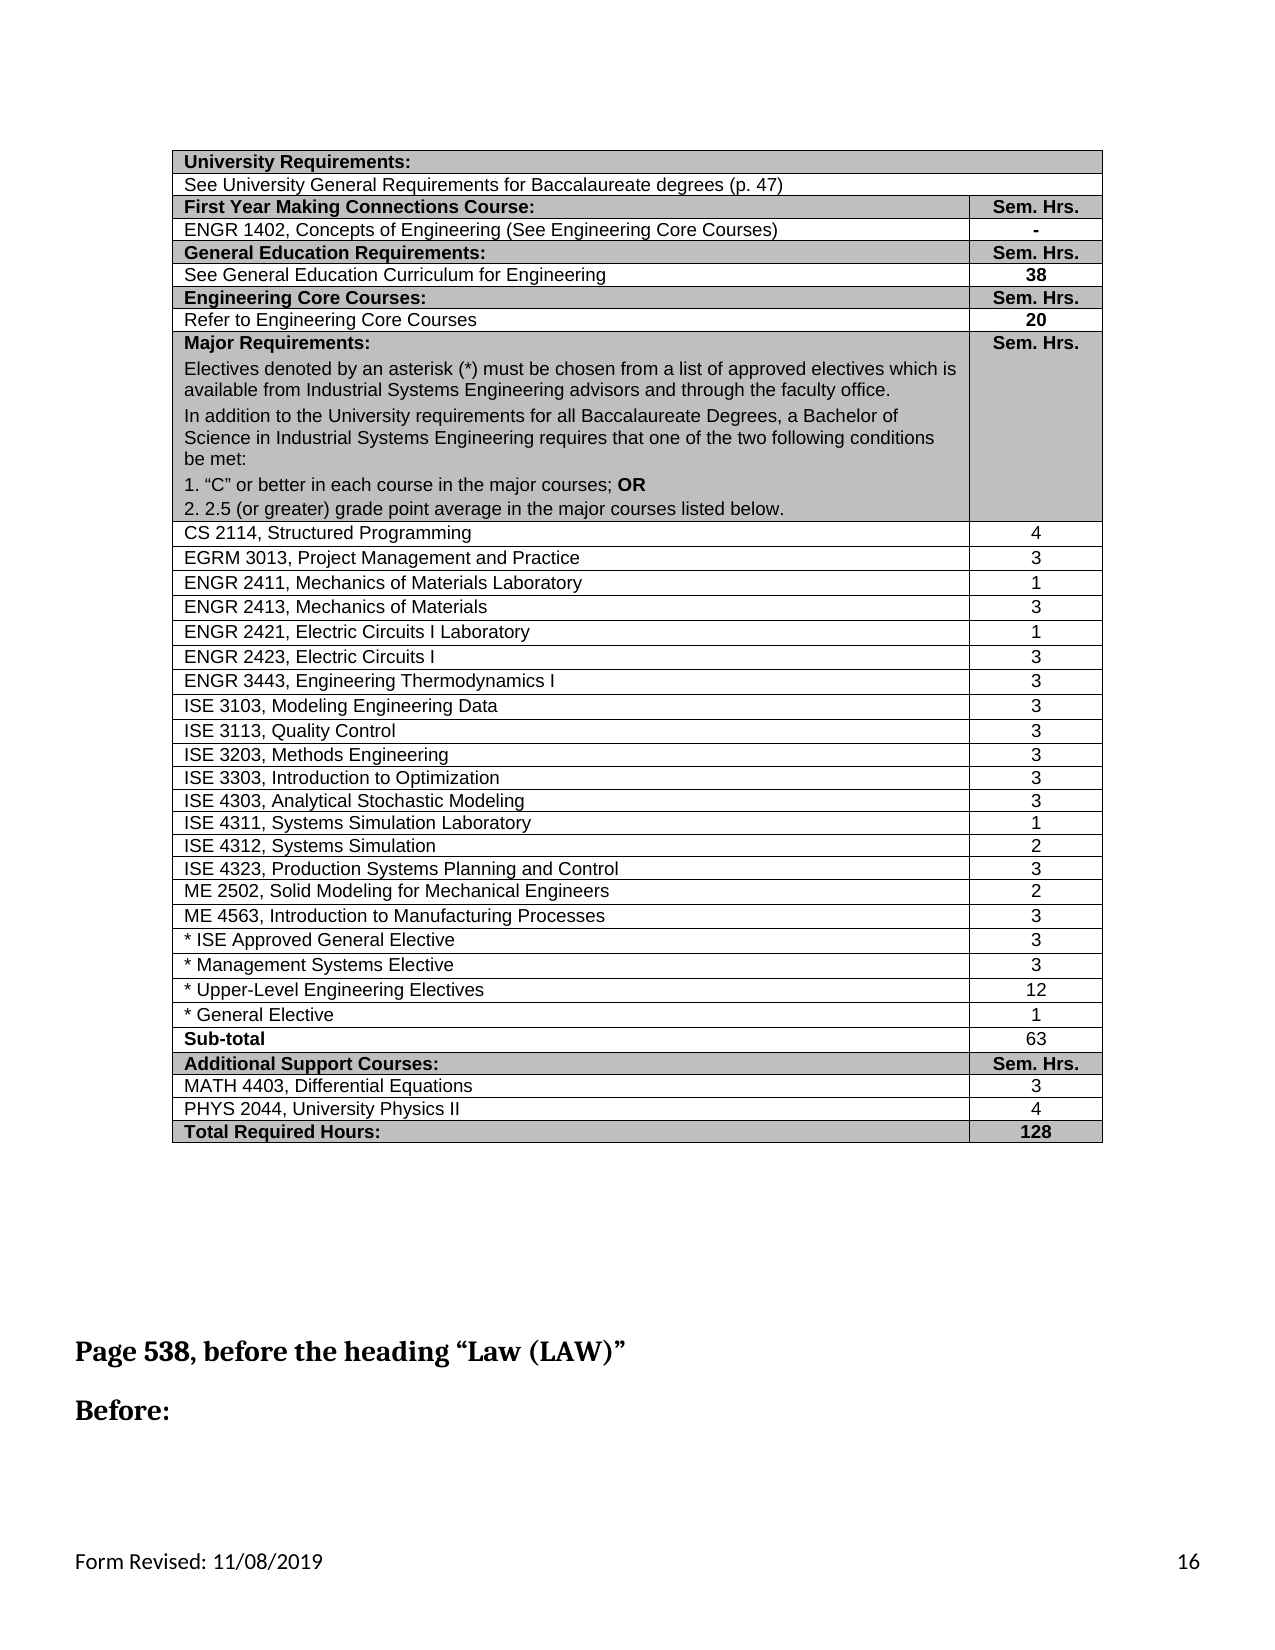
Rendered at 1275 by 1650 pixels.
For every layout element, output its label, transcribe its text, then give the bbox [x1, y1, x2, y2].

table_cell ENGR 2413, Mechanics of Materials [173, 596, 969, 620]
table_cell MATH 4403, Differential Equations [173, 1075, 969, 1097]
table_cell 3 [970, 547, 1102, 570]
table_cell Major Requirements: Electives denoted by an asterisk (*) must be chosen from a list of approved electives which is available from Industrial Systems Engineering advisors and through the faculty office. In addition to the University requirements for all Baccalaureate Degrees, a Bachelor of Science in Industrial Systems Engineering requires that one of the two following conditions be met: 1. “C” or better in each course in the major courses; OR 2. 2.5 (or greater) grade point average in the major courses listed below. [173, 332, 969, 521]
table_cell 3 [970, 905, 1102, 928]
table_cell Total Required Hours: [173, 1121, 969, 1142]
table_cell Engineering Core Courses: [173, 287, 969, 308]
table_cell Sem. Hrs. [970, 287, 1102, 308]
table_cell 3 [970, 670, 1102, 694]
table_cell CS 2114, Structured Programming [173, 522, 969, 546]
table_cell Additional Support Courses: [173, 1053, 969, 1074]
table_cell See University General Requirements for Baccalaureate degrees (p. 47) [173, 174, 1102, 195]
table_cell 3 [970, 857, 1102, 879]
table_cell 12 [970, 979, 1102, 1002]
table_cell 3 [970, 1075, 1102, 1097]
table_cell * Upper-Level Engineering Electives [173, 979, 969, 1002]
table_cell 1 [970, 812, 1102, 834]
table_cell Refer to Engineering Core Courses [173, 309, 969, 331]
table_cell ISE 3113, Quality Control [173, 720, 969, 743]
table_cell EGRM 3013, Project Management and Practice [173, 547, 969, 570]
table_cell Sem. Hrs. [970, 332, 1102, 521]
table_cell See General Education Curriculum for Engineering [173, 264, 969, 286]
table_cell 3 [970, 767, 1102, 788]
table_cell * ISE Approved General Elective [173, 929, 969, 953]
table_cell ISE 3103, Modeling Engineering Data [173, 695, 969, 718]
table_cell ME 4563, Introduction to Manufacturing Processes [173, 905, 969, 928]
table_cell ENGR 2421, Electric Circuits I Laboratory [173, 621, 969, 644]
table_cell 3 [970, 954, 1102, 978]
table_cell ISE 4323, Production Systems Planning and Control [173, 857, 969, 879]
table_cell Sem. Hrs. [970, 1053, 1102, 1074]
table_cell 3 [970, 695, 1102, 718]
table_cell 3 [970, 744, 1102, 766]
table_cell 3 [970, 790, 1102, 811]
table_cell - [970, 219, 1102, 240]
table_cell 128 [970, 1121, 1102, 1142]
table_cell 38 [970, 264, 1102, 286]
table_cell Sem. Hrs. [970, 196, 1102, 218]
table_cell ME 2502, Solid Modeling for Mechanical Engineers [173, 880, 969, 903]
text Before: [75, 1394, 1200, 1428]
table_cell * Management Systems Elective [173, 954, 969, 978]
table_cell 1 [970, 571, 1102, 595]
table_cell First Year Making Connections Course: [173, 196, 969, 218]
table_cell 2 [970, 880, 1102, 903]
table_cell ISE 3203, Methods Engineering [173, 744, 969, 766]
table_cell ISE 4311, Systems Simulation Laboratory [173, 812, 969, 834]
table_header University Requirements: [173, 151, 1102, 173]
table_cell 63 [970, 1028, 1102, 1052]
table_cell 3 [970, 646, 1102, 669]
table_cell Sem. Hrs. [970, 241, 1102, 263]
table_cell 3 [970, 929, 1102, 953]
table_cell 1 [970, 1003, 1102, 1027]
table_cell ISE 4312, Systems Simulation [173, 835, 969, 856]
table_cell General Education Requirements: [173, 241, 969, 263]
table_cell ENGR 2423, Electric Circuits I [173, 646, 969, 669]
table_cell 1 [970, 621, 1102, 644]
table_cell 4 [970, 1098, 1102, 1119]
table_cell ENGR 3443, Engineering Thermodynamics I [173, 670, 969, 694]
table_cell 2 [970, 835, 1102, 856]
table_cell 3 [970, 720, 1102, 743]
table_cell Sub-total [173, 1028, 969, 1052]
table_cell * General Elective [173, 1003, 969, 1027]
table_cell ISE 3303, Introduction to Optimization [173, 767, 969, 788]
table_cell ENGR 1402, Concepts of Engineering (See Engineering Core Courses) [173, 219, 969, 240]
table_cell ISE 4303, Analytical Stochastic Modeling [173, 790, 969, 811]
table_cell ENGR 2411, Mechanics of Materials Laboratory [173, 571, 969, 595]
text Page 538, before the heading “Law (LAW)” [75, 1335, 1200, 1369]
table_cell 3 [970, 596, 1102, 620]
table_cell 4 [970, 522, 1102, 546]
table_cell PHYS 2044, University Physics II [173, 1098, 969, 1119]
table_cell 20 [970, 309, 1102, 331]
